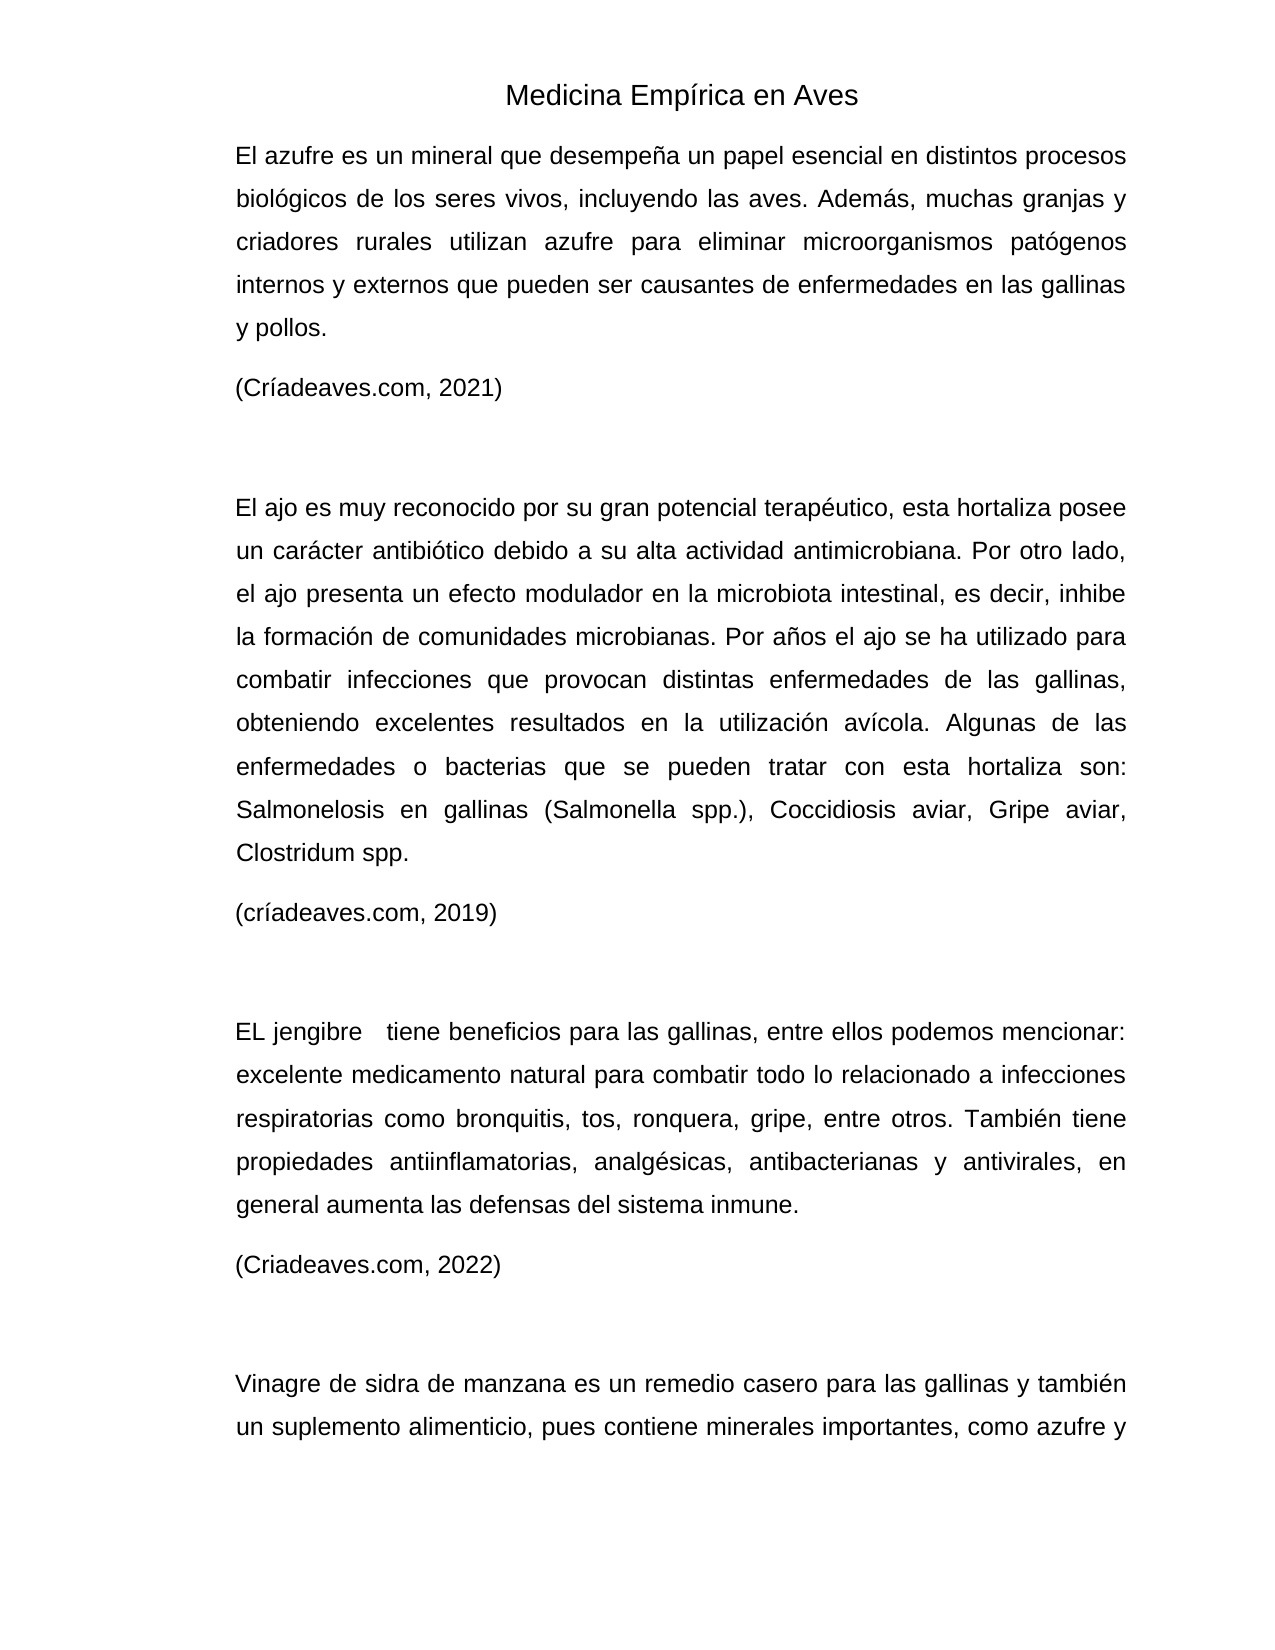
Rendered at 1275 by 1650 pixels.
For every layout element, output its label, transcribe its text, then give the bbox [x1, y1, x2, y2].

text El ajo es muy reconocido por su gran potencial terapéutico, esta hortaliza posee un carácter antibiótico debido a su alta actividad antimicrobiana. Por otro lado, el ajo presenta un efecto modulador en la microbiota intestinal, es decir, inhibe la formación de comunidades microbianas. Por años el ajo se ha utilizado para combatir infecciones que provocan distintas enfermedades de las gallinas, obteniendo excelentes resultados en la utilización avícola. Algunas de las enfermedades o bacterias que se pueden tratar con esta hortaliza son: Salmonelosis en gallinas (Salmonella spp.), Coccidiosis aviar, Gripe aviar, Clostridum spp. [235, 493, 1128, 867]
text EL jengibre tiene beneficios para las gallinas, entre ellos podemos mencionar: excelente medicamento natural para combatir todo lo relacionado a infecciones respiratorias como bronquitis, tos, ronquera, gripe, entre otros. También tiene propiedades antiinflamatorias, analgésicas, antibacterianas y antivirales, en general aumenta las defensas del sistema inmune. [235, 1017, 1128, 1218]
subtitle Medicina Empírica en Aves [236, 77, 1128, 111]
text (críadeaves.com, 2019) [235, 898, 1128, 926]
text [235, 1369, 1128, 1441]
text (Críadeaves.com, 2021) [235, 373, 1128, 402]
text El azufre es un mineral que desempeña un papel esencial en distintos procesos biológicos de los seres vivos, incluyendo las aves. Además, muchas granjas y criadores rurales utilizan azufre para eliminar microorganismos patógenos internos y externos que pueden ser causantes de enfermedades en las gallinas y pollos. [235, 141, 1128, 342]
text (Criadeaves.com, 2022) [235, 1249, 1128, 1278]
